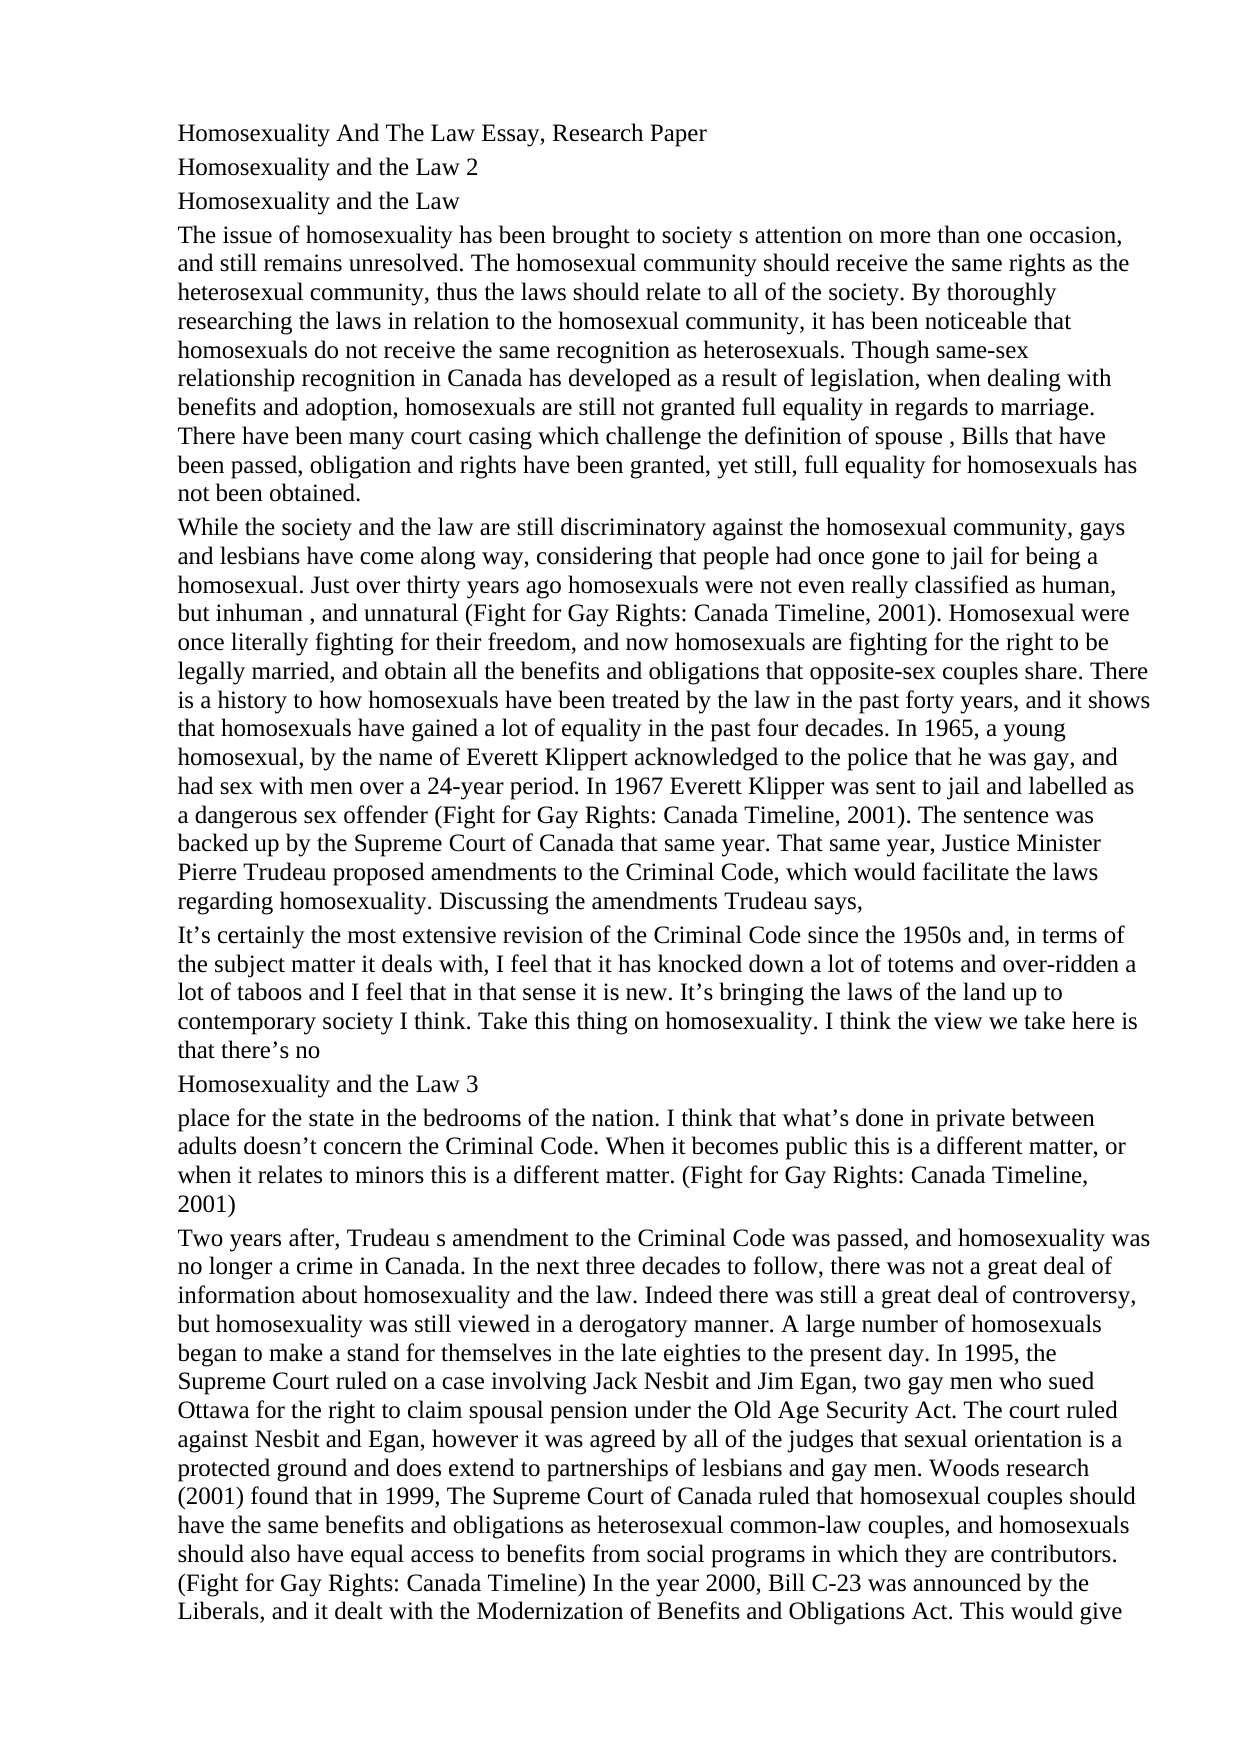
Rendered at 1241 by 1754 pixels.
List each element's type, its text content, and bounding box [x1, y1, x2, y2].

text Homosexuality and the Law [177, 186, 1152, 214]
text Homosexuality and the Law 2 [177, 152, 1152, 181]
text It’s certainly the most extensive revision of the Criminal Code since the 1950s and, in terms of the subject matter it deals with, I feel that it has knocked down a lot of totems and over-ridden a lot of taboos and I feel that in that sense it is new. It’s bringing the laws of the land up to contemporary society I think. Take this thing on homosexuality. I think the view we take here is that there’s no [177, 920, 1152, 1064]
text place for the state in the bedrooms of the nation. I think that what’s done in private between adults doesn’t concern the Criminal Code. When it becomes public this is a different matter, or when it relates to minors this is a different matter. (Fight for Gay Rights: Canada Timeline, 2001) [177, 1103, 1152, 1218]
text While the society and the law are still discriminatory against the homosexual community, gays and lesbians have come along way, considering that people had once gone to jail for being a homosexual. Just over thirty years ago homosexuals were not even really classified as human, but inhuman , and unnatural (Fight for Gay Rights: Canada Timeline, 2001). Homosexual were once literally fighting for their freedom, and now homosexuals are fighting for the right to be legally married, and obtain all the benefits and obligations that opposite-sex couples share. There is a history to how homosexuals have been treated by the law in the past forty years, and it shows that homosexuals have gained a lot of equality in the past four decades. In 1965, a young homosexual, by the name of Everett Klippert acknowledged to the police that he was gay, and had sex with men over a 24-year period. In 1967 Everett Klipper was sent to jail and labelled as a dangerous sex offender (Fight for Gay Rights: Canada Timeline, 2001). The sentence was backed up by the Supreme Court of Canada that same year. That same year, Justice Minister Pierre Trudeau proposed amendments to the Criminal Code, which would facilitate the laws regarding homosexuality. Discussing the amendments Trudeau says, [177, 512, 1152, 915]
text The issue of homosexuality has been brought to society s attention on more than one occasion, and still remains unresolved. The homosexual community should receive the same rights as the heterosexual community, thus the laws should relate to all of the society. By thoroughly researching the laws in relation to the homosexual community, it has been noticeable that homosexuals do not receive the same recognition as heterosexuals. Though same-sex relationship recognition in Canada has developed as a result of legislation, when dealing with benefits and adoption, homosexuals are still not granted full equality in regards to marriage. There have been many court casing which challenge the definition of spouse , Bills that have been passed, obligation and rights have been granted, yet still, full equality for homosexuals has not been obtained. [177, 220, 1152, 507]
text Homosexuality and the Law 3 [177, 1069, 1152, 1097]
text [177, 1223, 1152, 1625]
text Homosexuality And The Law Essay, Research Paper [177, 118, 1152, 147]
